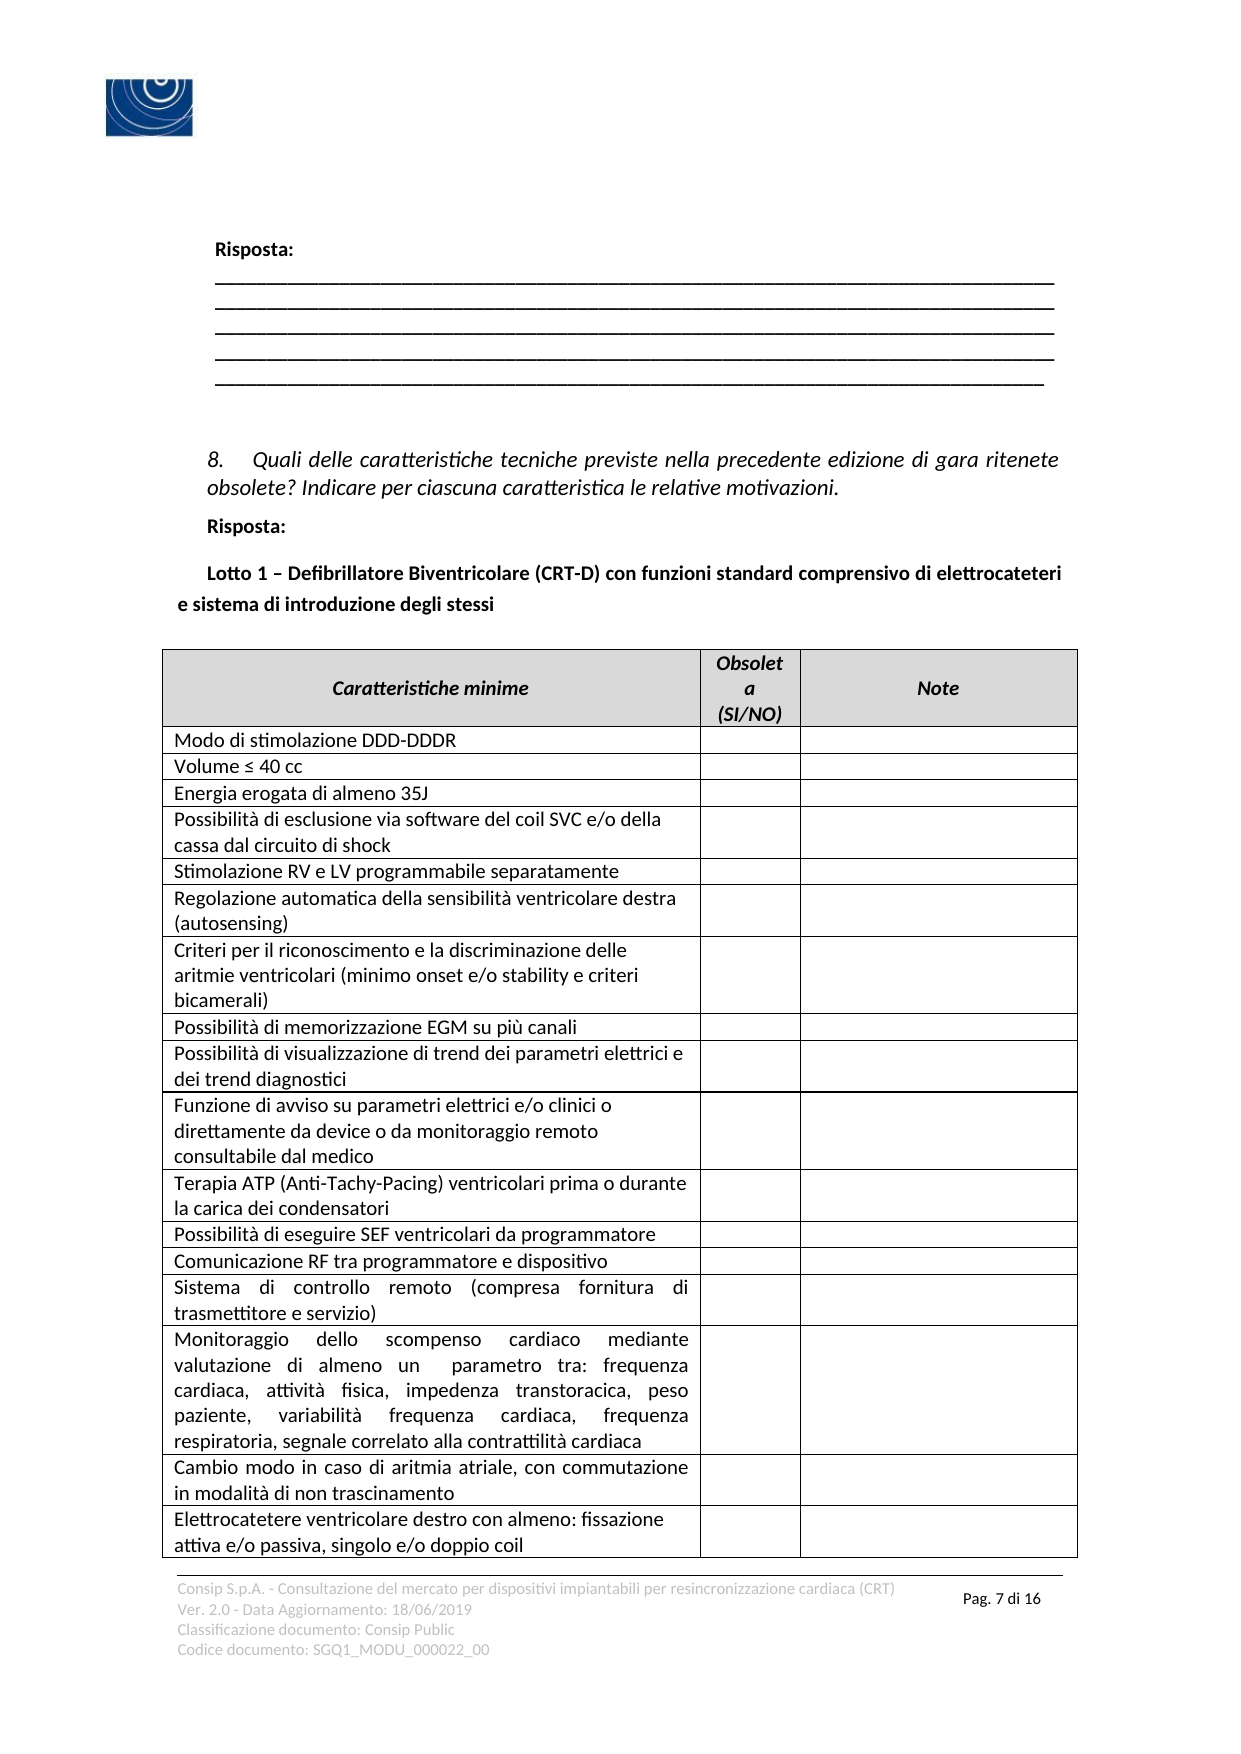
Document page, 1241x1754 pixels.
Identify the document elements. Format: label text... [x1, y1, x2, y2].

picture [103, 73, 199, 141]
table_cell [801, 1326, 1077, 1453]
table_cell Regolazione automatica della sensibilità ventricolare destra (autosensing) [163, 885, 700, 936]
table_cell Stimolazione RV e LV programmabile separatamente [163, 859, 700, 884]
table_cell Modo di stimolazione DDD-DDDR [163, 727, 700, 753]
table_cell [801, 1506, 1077, 1557]
table_cell [701, 885, 800, 936]
table_cell [801, 1014, 1077, 1039]
table_cell [701, 1014, 800, 1039]
table_cell Possibilità di esclusione via software del coil SVC e/o della cassa dal circuito di shock [163, 807, 700, 857]
table_cell [801, 727, 1077, 753]
table_cell [801, 1275, 1077, 1325]
table_cell [801, 1093, 1077, 1169]
table_cell [801, 754, 1077, 779]
table_cell Terapia ATP (Anti-Tachy-Pacing) ventricolari prima o durante la carica dei condensatori [163, 1170, 700, 1221]
subtitle Risposta: [207, 513, 1063, 539]
table_header Caratteristiche minime [163, 650, 700, 726]
list Risposta: [215, 236, 1063, 262]
table_cell [701, 937, 800, 1013]
table_cell Funzione di avviso su parametri elettrici e/o clinici o direttamente da device o da monitoraggio remoto consultabile dal medico [163, 1093, 700, 1169]
table_cell Sistema di controllo remoto (compresa fornitura di trasmettitore e servizio) [163, 1275, 700, 1325]
table_cell [701, 1326, 800, 1453]
table_cell Possibilità di visualizzazione di trend dei parametri elettrici e dei trend diagnostici [163, 1041, 700, 1091]
table_cell [701, 859, 800, 884]
table_cell Monitoraggio dello scompenso cardiaco mediante valutazione di almeno un parametro tra: frequenza cardiaca, attività fisica, impedenza transtoracica, peso paziente, variabilità frequenza cardiaca, frequenza respiratoria, segnale correlato alla contrattilità cardiaca [163, 1326, 700, 1453]
table_cell [801, 807, 1077, 857]
table_cell Possibilità di eseguire SEF ventricolari da programmatore [163, 1222, 700, 1247]
table_cell [701, 1506, 800, 1557]
table_header Obsoleta (SI/NO) [701, 650, 800, 726]
table_cell [701, 780, 800, 806]
table_cell [801, 885, 1077, 936]
table_cell Possibilità di memorizzazione EGM su più canali [163, 1014, 700, 1039]
text Lotto 1 – Defibrillatore Biventricolare (CRT-D) con funzioni standard comprensivo di elettrocateteri e sistema di introduzione degli stessi [177, 555, 1063, 618]
table_header Note [801, 650, 1077, 726]
table_cell Volume ≤ 40 cc [163, 754, 700, 779]
table_cell [701, 727, 800, 753]
table_cell [801, 1222, 1077, 1247]
table_cell [801, 1170, 1077, 1221]
table_cell [801, 859, 1077, 884]
table_cell [801, 937, 1077, 1013]
table_cell Criteri per il riconoscimento e la discriminazione delle aritmie ventricolari (minimo onset e/o stability e criteri bicamerali) [163, 937, 700, 1013]
table_cell Elettrocatetere ventricolare destro con almeno: fissazione attiva e/o passiva, singolo e/o doppio coil [163, 1506, 700, 1557]
table_cell [701, 1222, 800, 1247]
table_cell [801, 780, 1077, 806]
table_cell [701, 1170, 800, 1221]
table_cell [701, 1041, 800, 1091]
table_cell [701, 807, 800, 857]
table_cell [701, 1093, 800, 1169]
table_cell [701, 1455, 800, 1505]
table_cell [801, 1041, 1077, 1091]
table_cell [701, 754, 800, 779]
table_cell [701, 1248, 800, 1273]
table_cell [801, 1455, 1077, 1505]
table_cell Energia erogata di almeno 35J [163, 780, 700, 806]
table_cell Cambio modo in caso di aritmia atriale, con commutazione in modalità di non trascinamento [163, 1455, 700, 1505]
table_cell [701, 1275, 800, 1325]
table_cell Comunicazione RF tra programmatore e dispositivo [163, 1248, 700, 1273]
list Quali delle caratteristiche tecniche previste nella precedente edizione di gara ritenete obsolete? Indicare per ciascuna caratteristica le relative motivazioni. [207, 445, 1063, 501]
table_cell [801, 1248, 1077, 1273]
